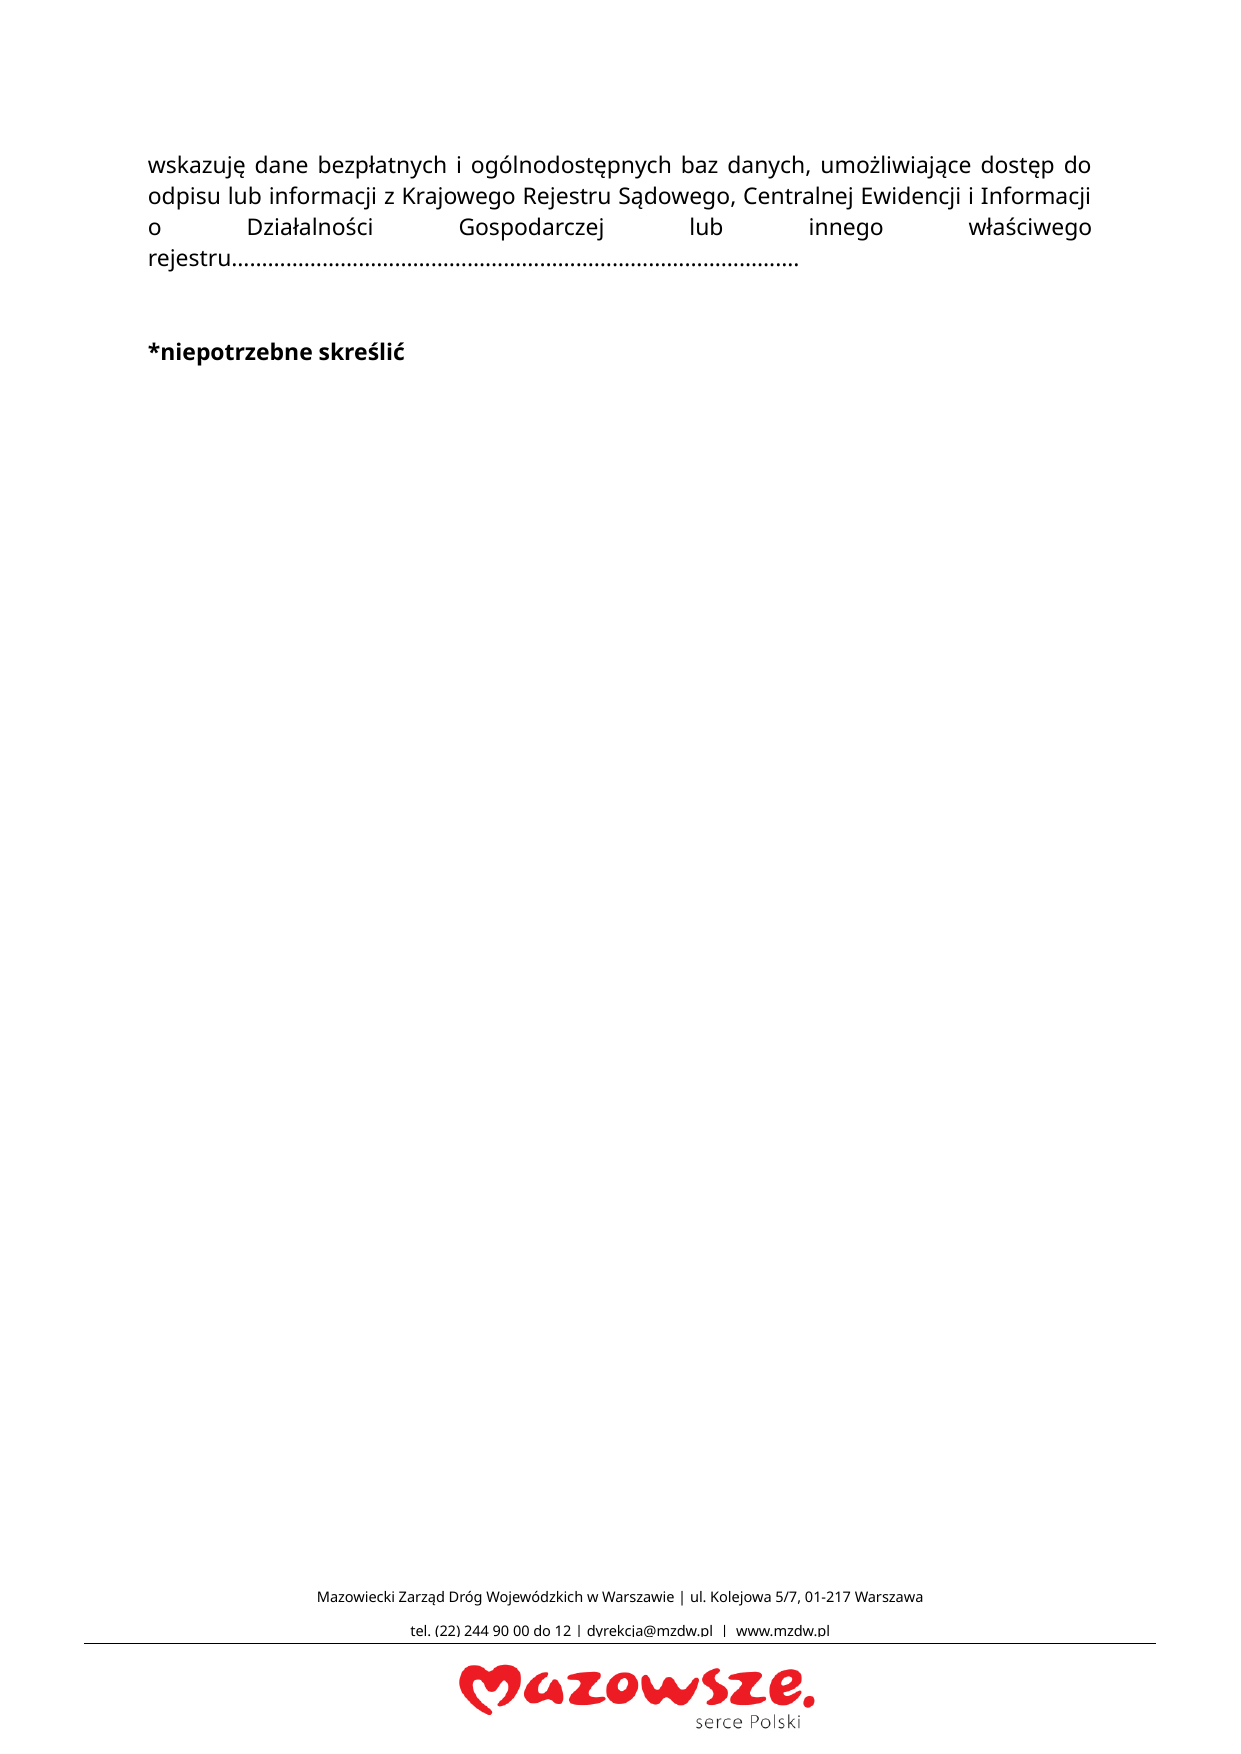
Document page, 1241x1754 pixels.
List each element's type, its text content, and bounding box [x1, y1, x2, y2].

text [148, 149, 1092, 274]
picture [0, 1626, 1236, 1754]
text *niepotrzebne skreślić [148, 336, 1092, 367]
